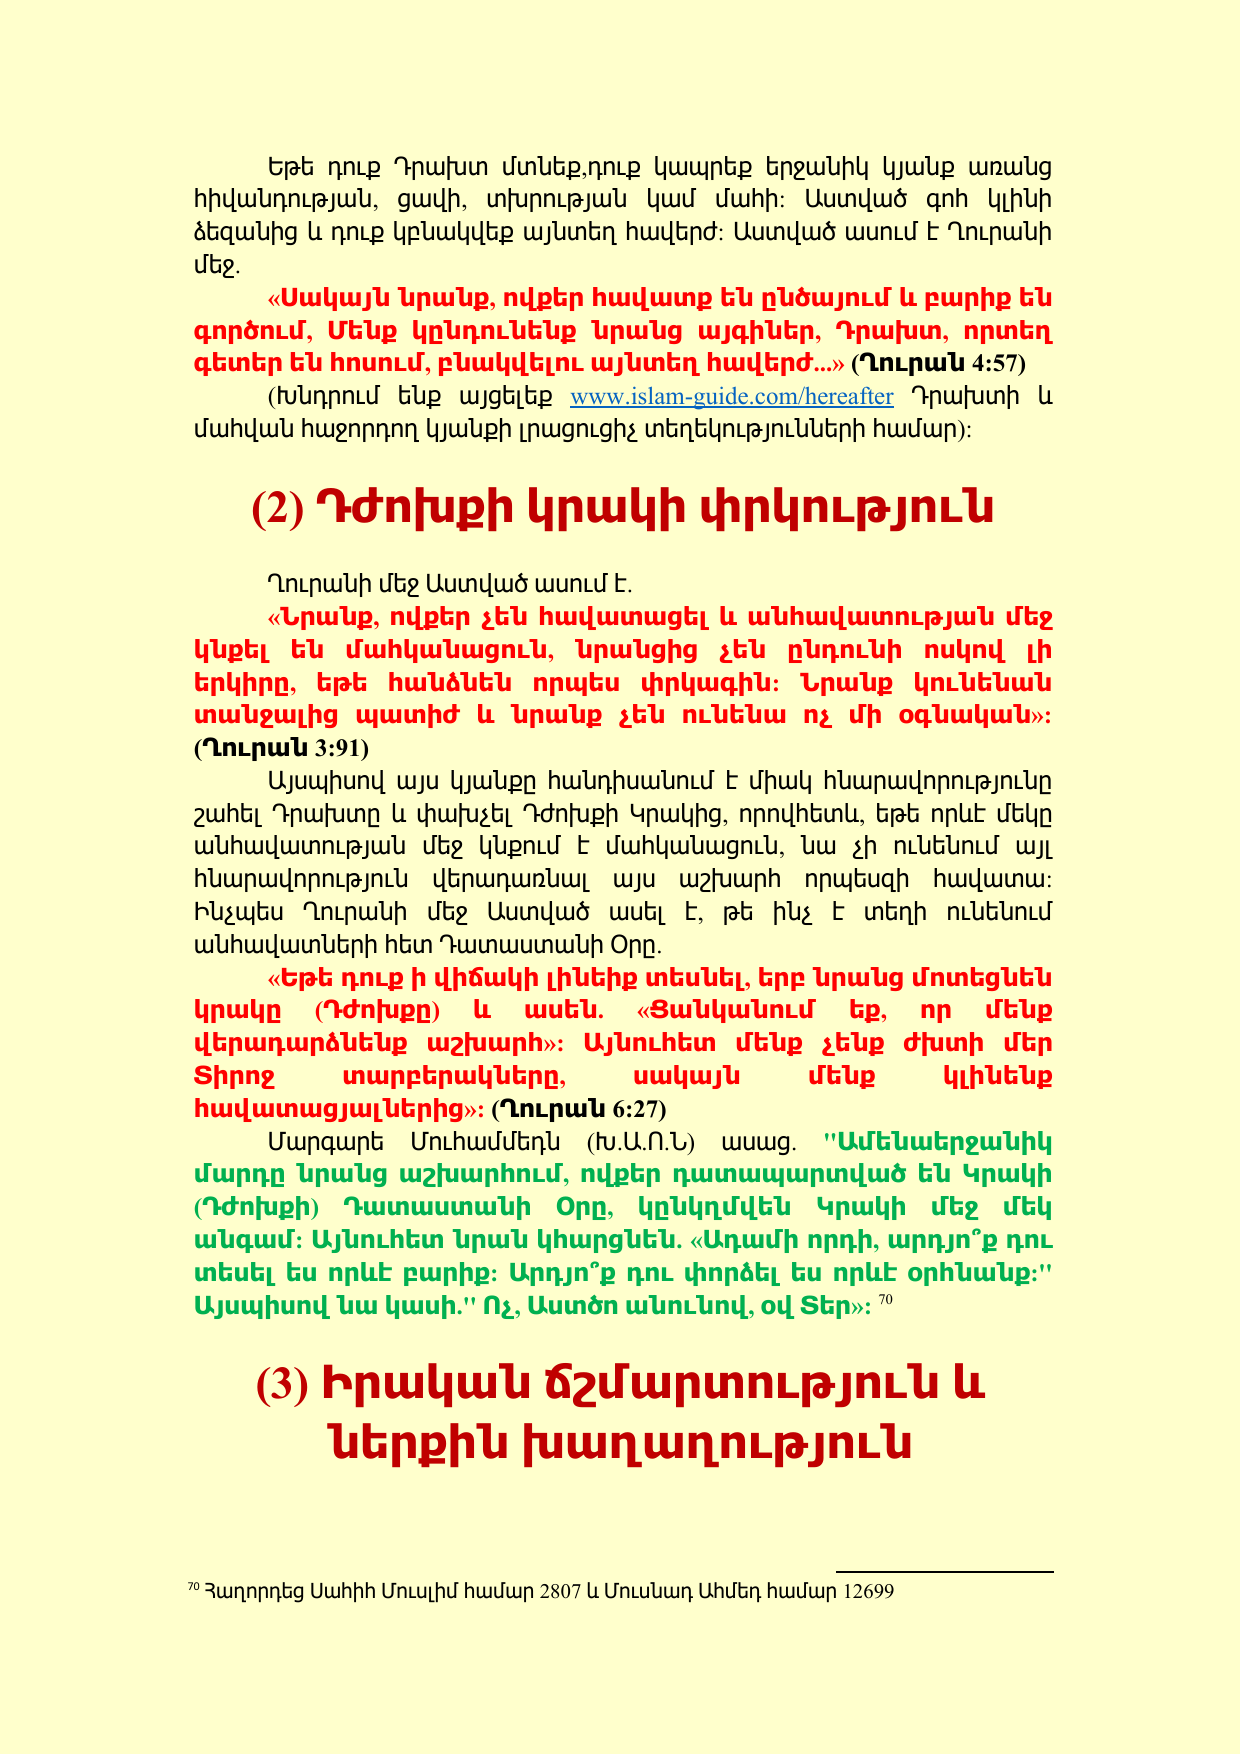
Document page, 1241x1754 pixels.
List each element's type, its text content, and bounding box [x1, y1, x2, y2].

text (2) Դժոխքի կրակի փրկություն [194, 476, 1053, 532]
text «Եթե դուք ի վիճակի լինեիք տեսնել, երբ նրանց մոտեցնեն կրակը (Դժոխքը) և ասեն. «Ցանկանում եք, որ մենք վերադարձնենք աշխարհ»: Այնուհետ մենք չենք ժխտի մեր Տիրոջ տարբերակները, սակայն մենք կլինենք հավատացյալներից»: (Ղուրան 6:27) [194, 961, 1053, 1123]
text Եթե դուք Դրախտ մտնեք,դուք կապրեք երջանիկ կյանք առանց հիվանդության, ցավի, տխրության կամ մահի: Աստված գոհ կլինի ձեզանից և դուք կբնակվեք այնտեղ հավերժ: Աստված ասում է Ղուրանի մեջ. [194, 150, 1053, 279]
text Մարգարե Մուհամմեդն (Խ.Ա.Ո.Ն) ասաց. ''Ամենաերջանիկ մարդը նրանց աշխարհում, ովքեր դատապարտված են Կրակի (Դժոխքի) Դատաստանի Օրը, կընկղմվեն Կրակի մեջ մեկ անգամ: Այնուհետ նրան կհարցնեն. «Ադամի որդի, արդյո՞ք դու տեսել ես որևէ բարիք: Արդյո՞ք դու փորձել ես որևէ օրհնանք:'' Այսպիսով նա կասի.'' Ոչ, Աստծո անունով, օվ Տեր»: [194, 1125, 1053, 1319]
text (3) Իրական ճշմարտություն և ներքին խաղաղություն [187, 1353, 1053, 1469]
text Այսպիսով այս կյանքը հանդիսանում է միակ հնարավորությունը շահել Դրախտը և փախչել Դժոխքի Կրակից, որովհետև, եթե որևէ մեկը անհավատության մեջ կնքում է մահկանացուն, նա չի ունենում այլ հնարավորություն վերադառնալ այս աշխարհ որպեսզի հավատա: Ինչպես Ղուրանի մեջ Աստված ասել է, թե ինչ է տեղի ունենում անհավատների հետ Դատաստանի Օրը. [194, 764, 1053, 959]
text «Նրանք, ովքեր չեն հավատացել և անհավատության մեջ կնքել են մահկանացուն, նրանցից չեն ընդունի ոսկով լի երկիրը, եթե հանձնեն որպես փրկագին: Նրանք կունենան տանջալից պատիժ և նրանք չեն ունենա ոչ մի օգնական»: (Ղուրան 3:91) [194, 600, 1053, 762]
text Ղուրանի մեջ Աստված ասում է. [194, 567, 1053, 598]
text (Խնդրում ենք այցելեք www.islam-guide.com/hereafter Դրախտի և մահվան հաջորդող կյանքի լրացուցիչ տեղեկությունների համար): [194, 380, 1053, 443]
text «Սակայն նրանք, ովքեր հավատք են ընծայում և բարիք են գործում, Մենք կընդունենք նրանց այգիներ, Դրախտ, որտեղ գետեր են հոսում, բնակվելու այնտեղ հավերժ...» (Ղուրան 4:57) [194, 281, 1053, 377]
